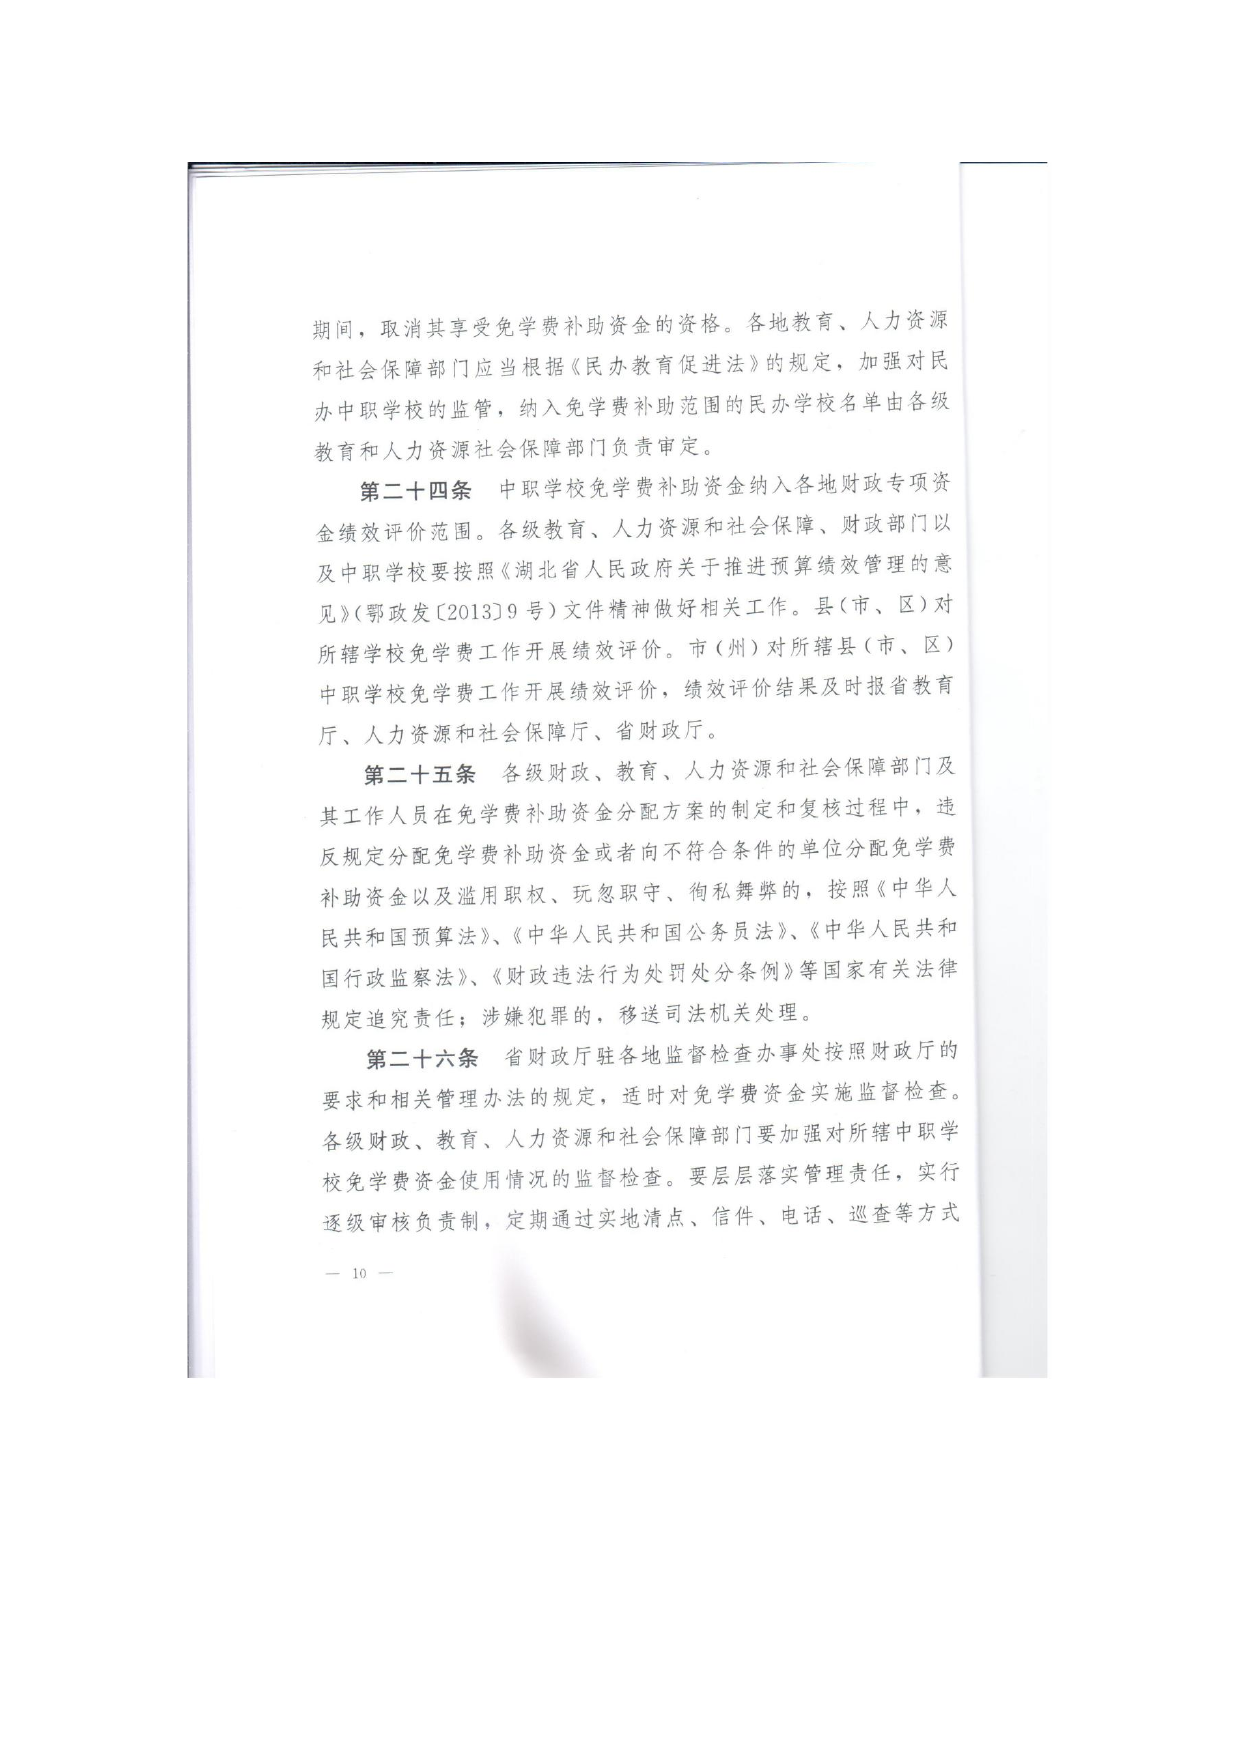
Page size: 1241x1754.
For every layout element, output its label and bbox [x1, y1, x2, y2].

picture [187, 162, 1053, 1384]
